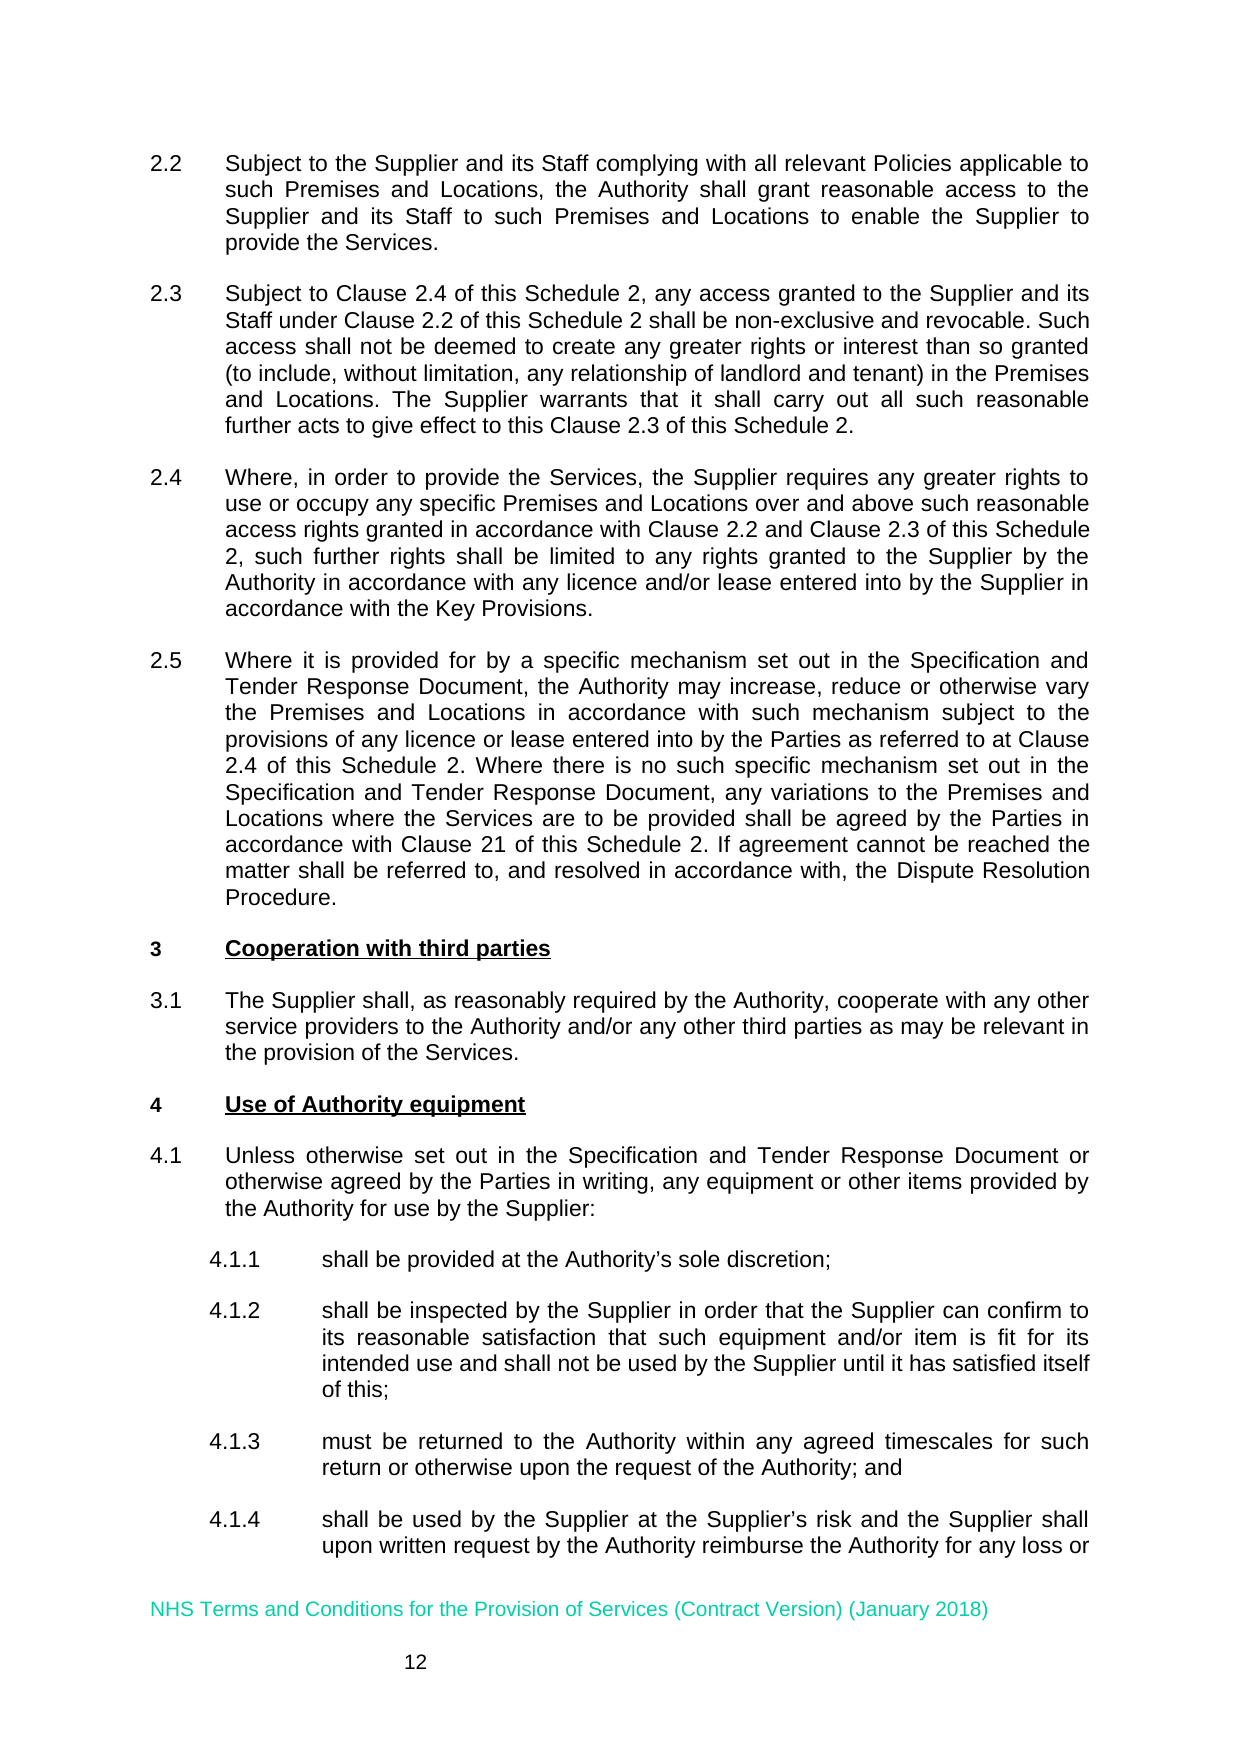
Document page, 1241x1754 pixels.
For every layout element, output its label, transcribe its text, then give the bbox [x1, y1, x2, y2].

subtitle Where, in order to provide the Services, the Supplier requires any greater rights to use or occupy any specific Premises and Locations over and above such reasonable access rights granted in accordance with Clause 2.2 and Clause 2.3 of this Schedule 2, such further rights shall be limited to any rights granted to the Supplier by the Authority in accordance with any licence and/or lease entered into by the Supplier in accordance with the Key Provisions. [150, 463, 1090, 622]
subtitle The Supplier shall, as reasonably required by the Authority, cooperate with any other service providers to the Authority and/or any other third parties as may be relevant in the provision of the Services. [150, 987, 1090, 1066]
subtitle Subject to Clause 2.4 of this Schedule 2, any access granted to the Supplier and its Staff under Clause 2.2 of this Schedule 2 shall be non-exclusive and revocable. Such access shall not be deemed to create any greater rights or interest than so granted (to include, without limitation, any relationship of landlord and tenant) in the Premises and Locations. The Supplier warrants that it shall carry out all such reasonable further acts to give effect to this Clause 2.3 of this Schedule 2. [150, 280, 1090, 438]
subtitle shall be provided at the Authority’s sole discretion; [209, 1246, 1090, 1272]
subtitle Unless otherwise set out in the Specification and Tender Response Document or otherwise agreed by the Parties in writing, any equipment or other items provided by the Authority for use by the Supplier: [150, 1142, 1090, 1221]
subtitle Where it is provided for by a specific mechanism set out in the Specification and Tender Response Document, the Authority may increase, reduce or otherwise vary the Premises and Locations in accordance with such mechanism subject to the provisions of any licence or lease entered into by the Parties as referred to at Clause 2.4 of this Schedule 2. Where there is no such specific mechanism set out in the Specification and Tender Response Document, any variations to the Premises and Locations where the Services are to be provided shall be agreed by the Parties in accordance with Clause 21 of this Schedule 2. If agreement cannot be reached the matter shall be referred to, and resolved in accordance with, the Dispute Resolution Procedure. [150, 647, 1090, 910]
subtitle shall be inspected by the Supplier in order that the Supplier can confirm to its reasonable satisfaction that such equipment and/or item is fit for its intended use and shall not be used by the Supplier until it has satisfied itself of this; [209, 1297, 1090, 1403]
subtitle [209, 1506, 1090, 1558]
subtitle must be returned to the Authority within any agreed timescales for such return or otherwise upon the request of the Authority; and [209, 1428, 1090, 1481]
subtitle Cooperation with third parties [150, 935, 1090, 962]
subtitle Use of Authority equipment [150, 1091, 1090, 1117]
subtitle Subject to the Supplier and its Staff complying with all relevant Policies applicable to such Premises and Locations, the Authority shall grant reasonable access to the Supplier and its Staff to such Premises and Locations to enable the Supplier to provide the Services. [150, 150, 1090, 255]
